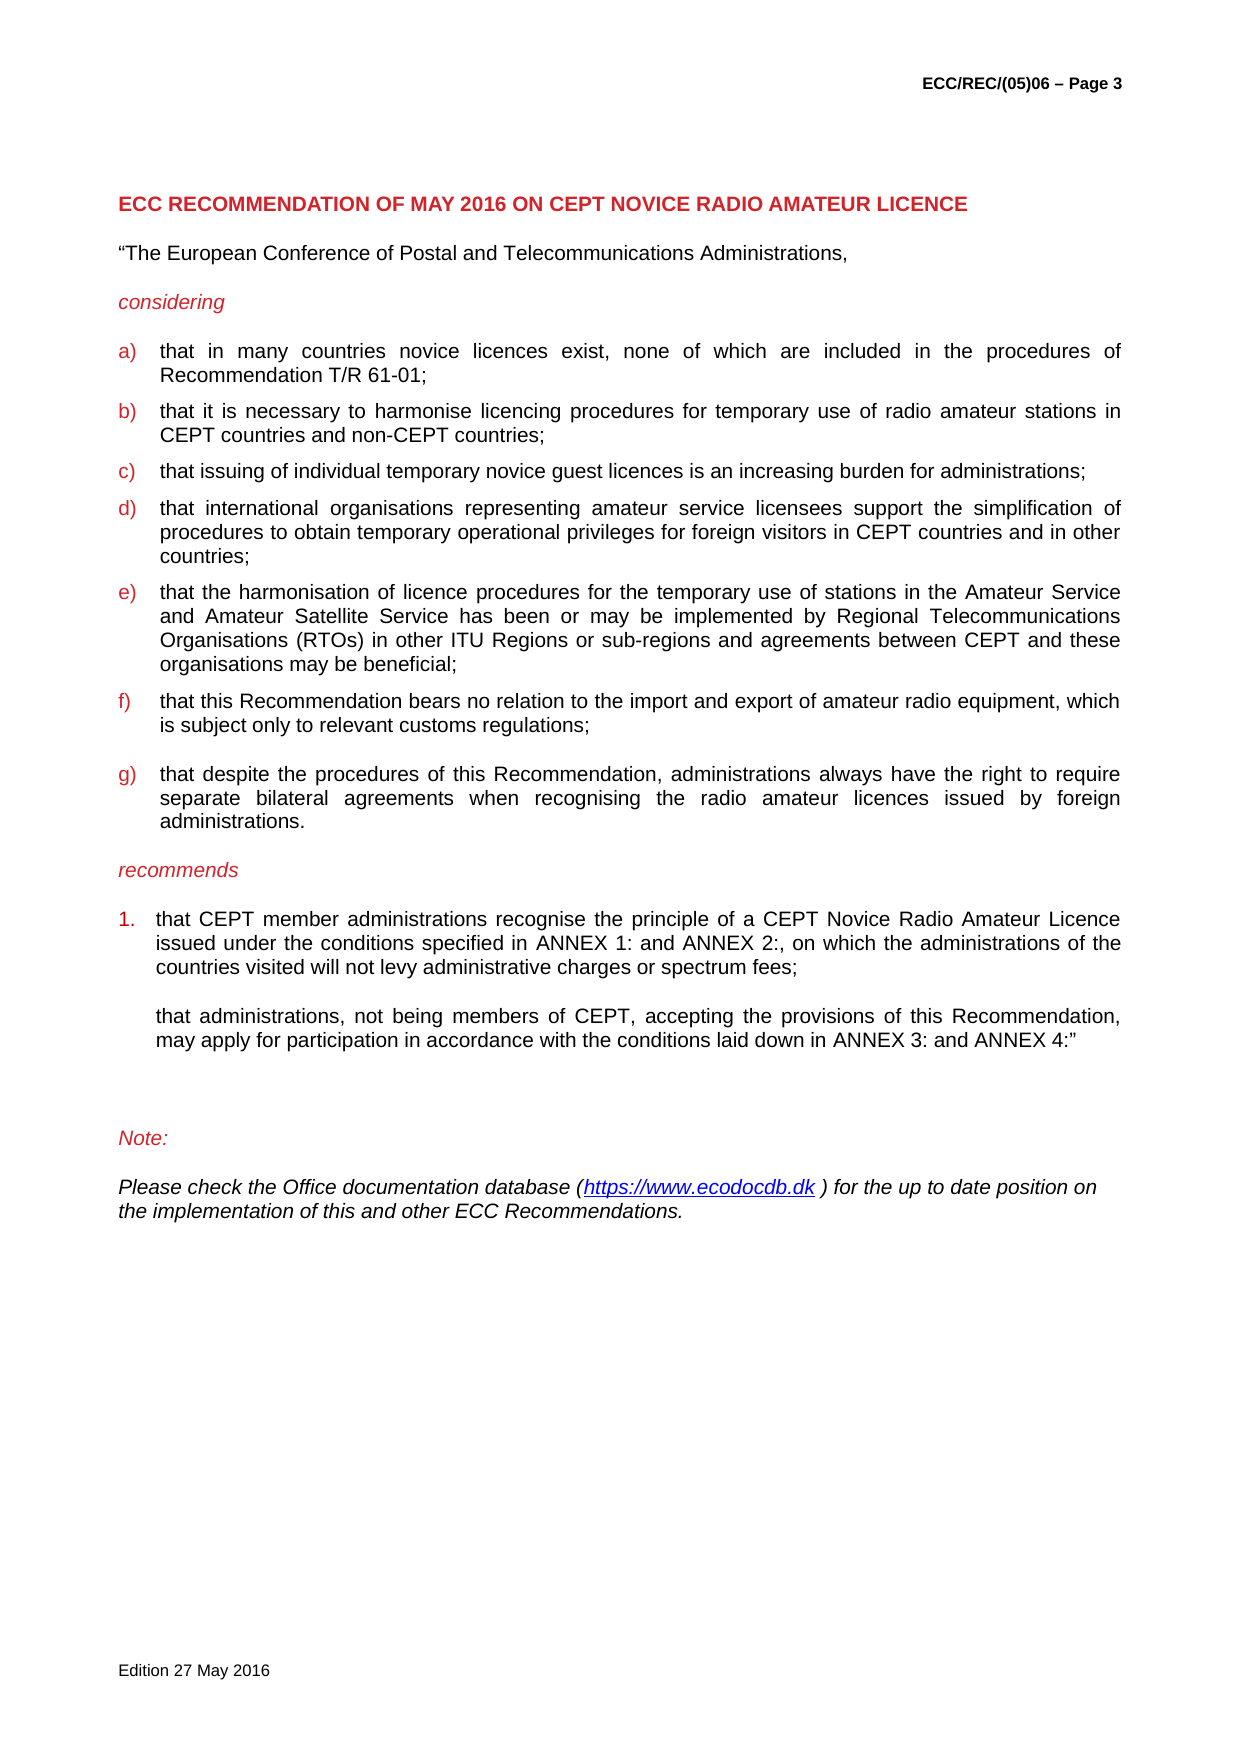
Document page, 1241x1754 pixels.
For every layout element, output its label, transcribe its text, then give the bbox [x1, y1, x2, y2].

list that CEPT member administrations recognise the principle of a CEPT Novice Radio Amateur Licence issued under the conditions specified in ANNEX 1: and ANNEX 2:, on which the administrations of the countries visited will not levy administrative charges or spectrum fees; [118, 907, 1122, 979]
text considering [118, 289, 1122, 313]
subtitle ECC recommendation of May 2016 on cept novice radio amateur licence [118, 192, 1122, 216]
list that the harmonisation of licence procedures for the temporary use of stations in the Amateur Service and Amateur Satellite Service has been or may be implemented by Regional Telecommunications Organisations (RTOs) in other ITU Regions or sub-regions and agreements between CEPT and these organisations may be beneficial; [118, 580, 1122, 676]
list that issuing of individual temporary novice guest licences is an increasing burden for administrations; [118, 459, 1122, 483]
list that it is necessary to harmonise licencing procedures for temporary use of radio amateur stations in CEPT countries and non-CEPT countries; [118, 399, 1122, 447]
text “The European Conference of Postal and Telecommunications Administrations, [118, 241, 1122, 264]
list that international organisations representing amateur service licensees support the simplification of procedures to obtain temporary operational privileges for foreign visitors in CEPT countries and in other countries; [118, 496, 1122, 568]
text recommends [118, 858, 1122, 882]
list that in many countries novice licences exist, none of which are included in the procedures of Recommendation T/R 61-01; [118, 338, 1122, 386]
list that this Recommendation bears no relation to the import and export of amateur radio equipment, which is subject only to relevant customs regulations; [118, 688, 1122, 736]
text Note: [118, 1126, 1122, 1150]
text that administrations, not being members of CEPT, accepting the provisions of this Recommendation, may apply for participation in accordance with the conditions laid down in ANNEX 3: and ANNEX 4:” [156, 1004, 1122, 1052]
text Please check the Office documentation database (https://www.ecodocdb.dk ) for the up to date position on the implementation of this and other ECC Recommendations. [118, 1175, 1122, 1223]
list that despite the procedures of this Recommendation, administrations always have the right to require separate bilateral agreements when recognising the radio amateur licences issued by foreign administrations. [118, 761, 1122, 833]
